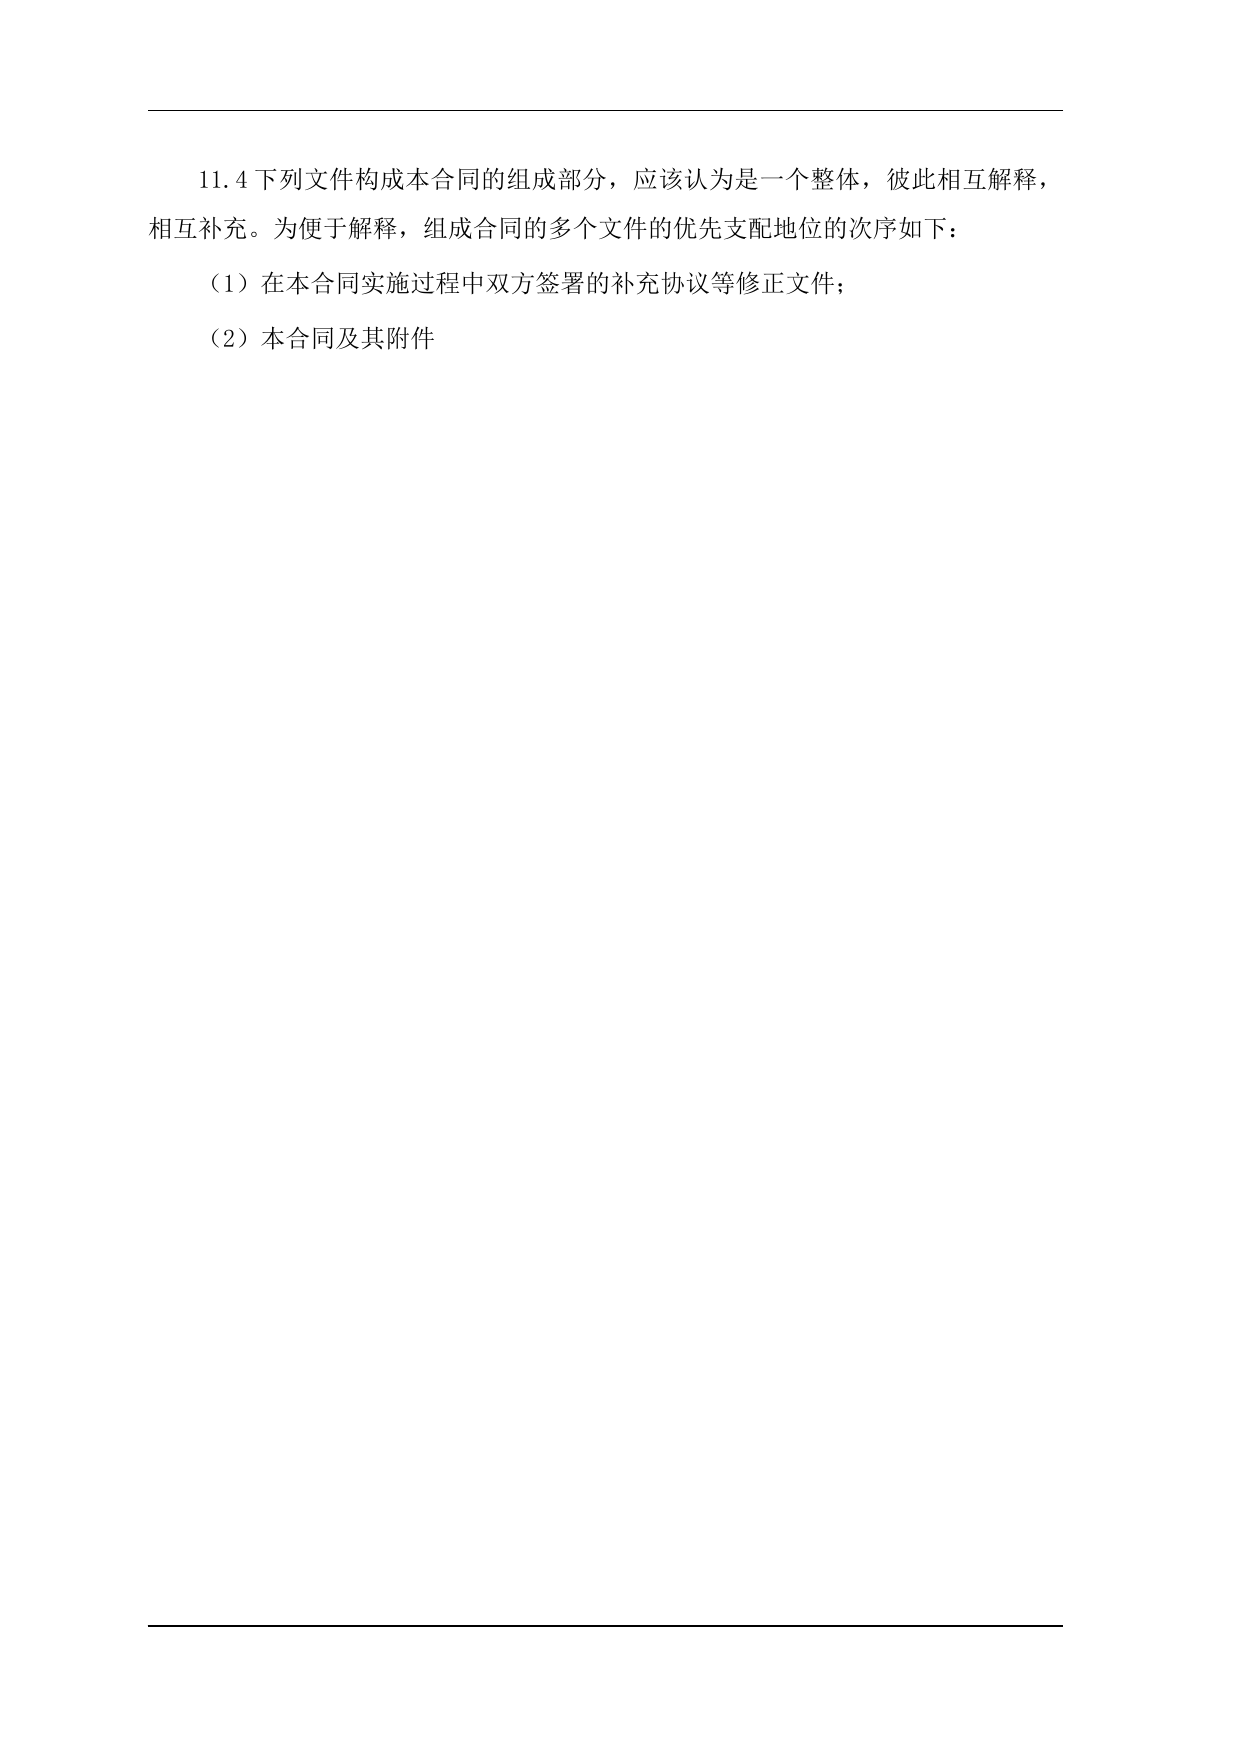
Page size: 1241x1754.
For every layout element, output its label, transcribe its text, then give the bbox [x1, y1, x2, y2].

text 11.4下列文件构成本合同的组成部分，应该认为是一个整体，彼此相互解释，相互补充。为便于解释，组成合同的多个文件的优先支配地位的次序如下： [148, 162, 1063, 243]
list 本合同及其附件 [148, 321, 1063, 353]
list 在本合同实施过程中双方签署的补充协议等修正文件； [148, 266, 1063, 298]
